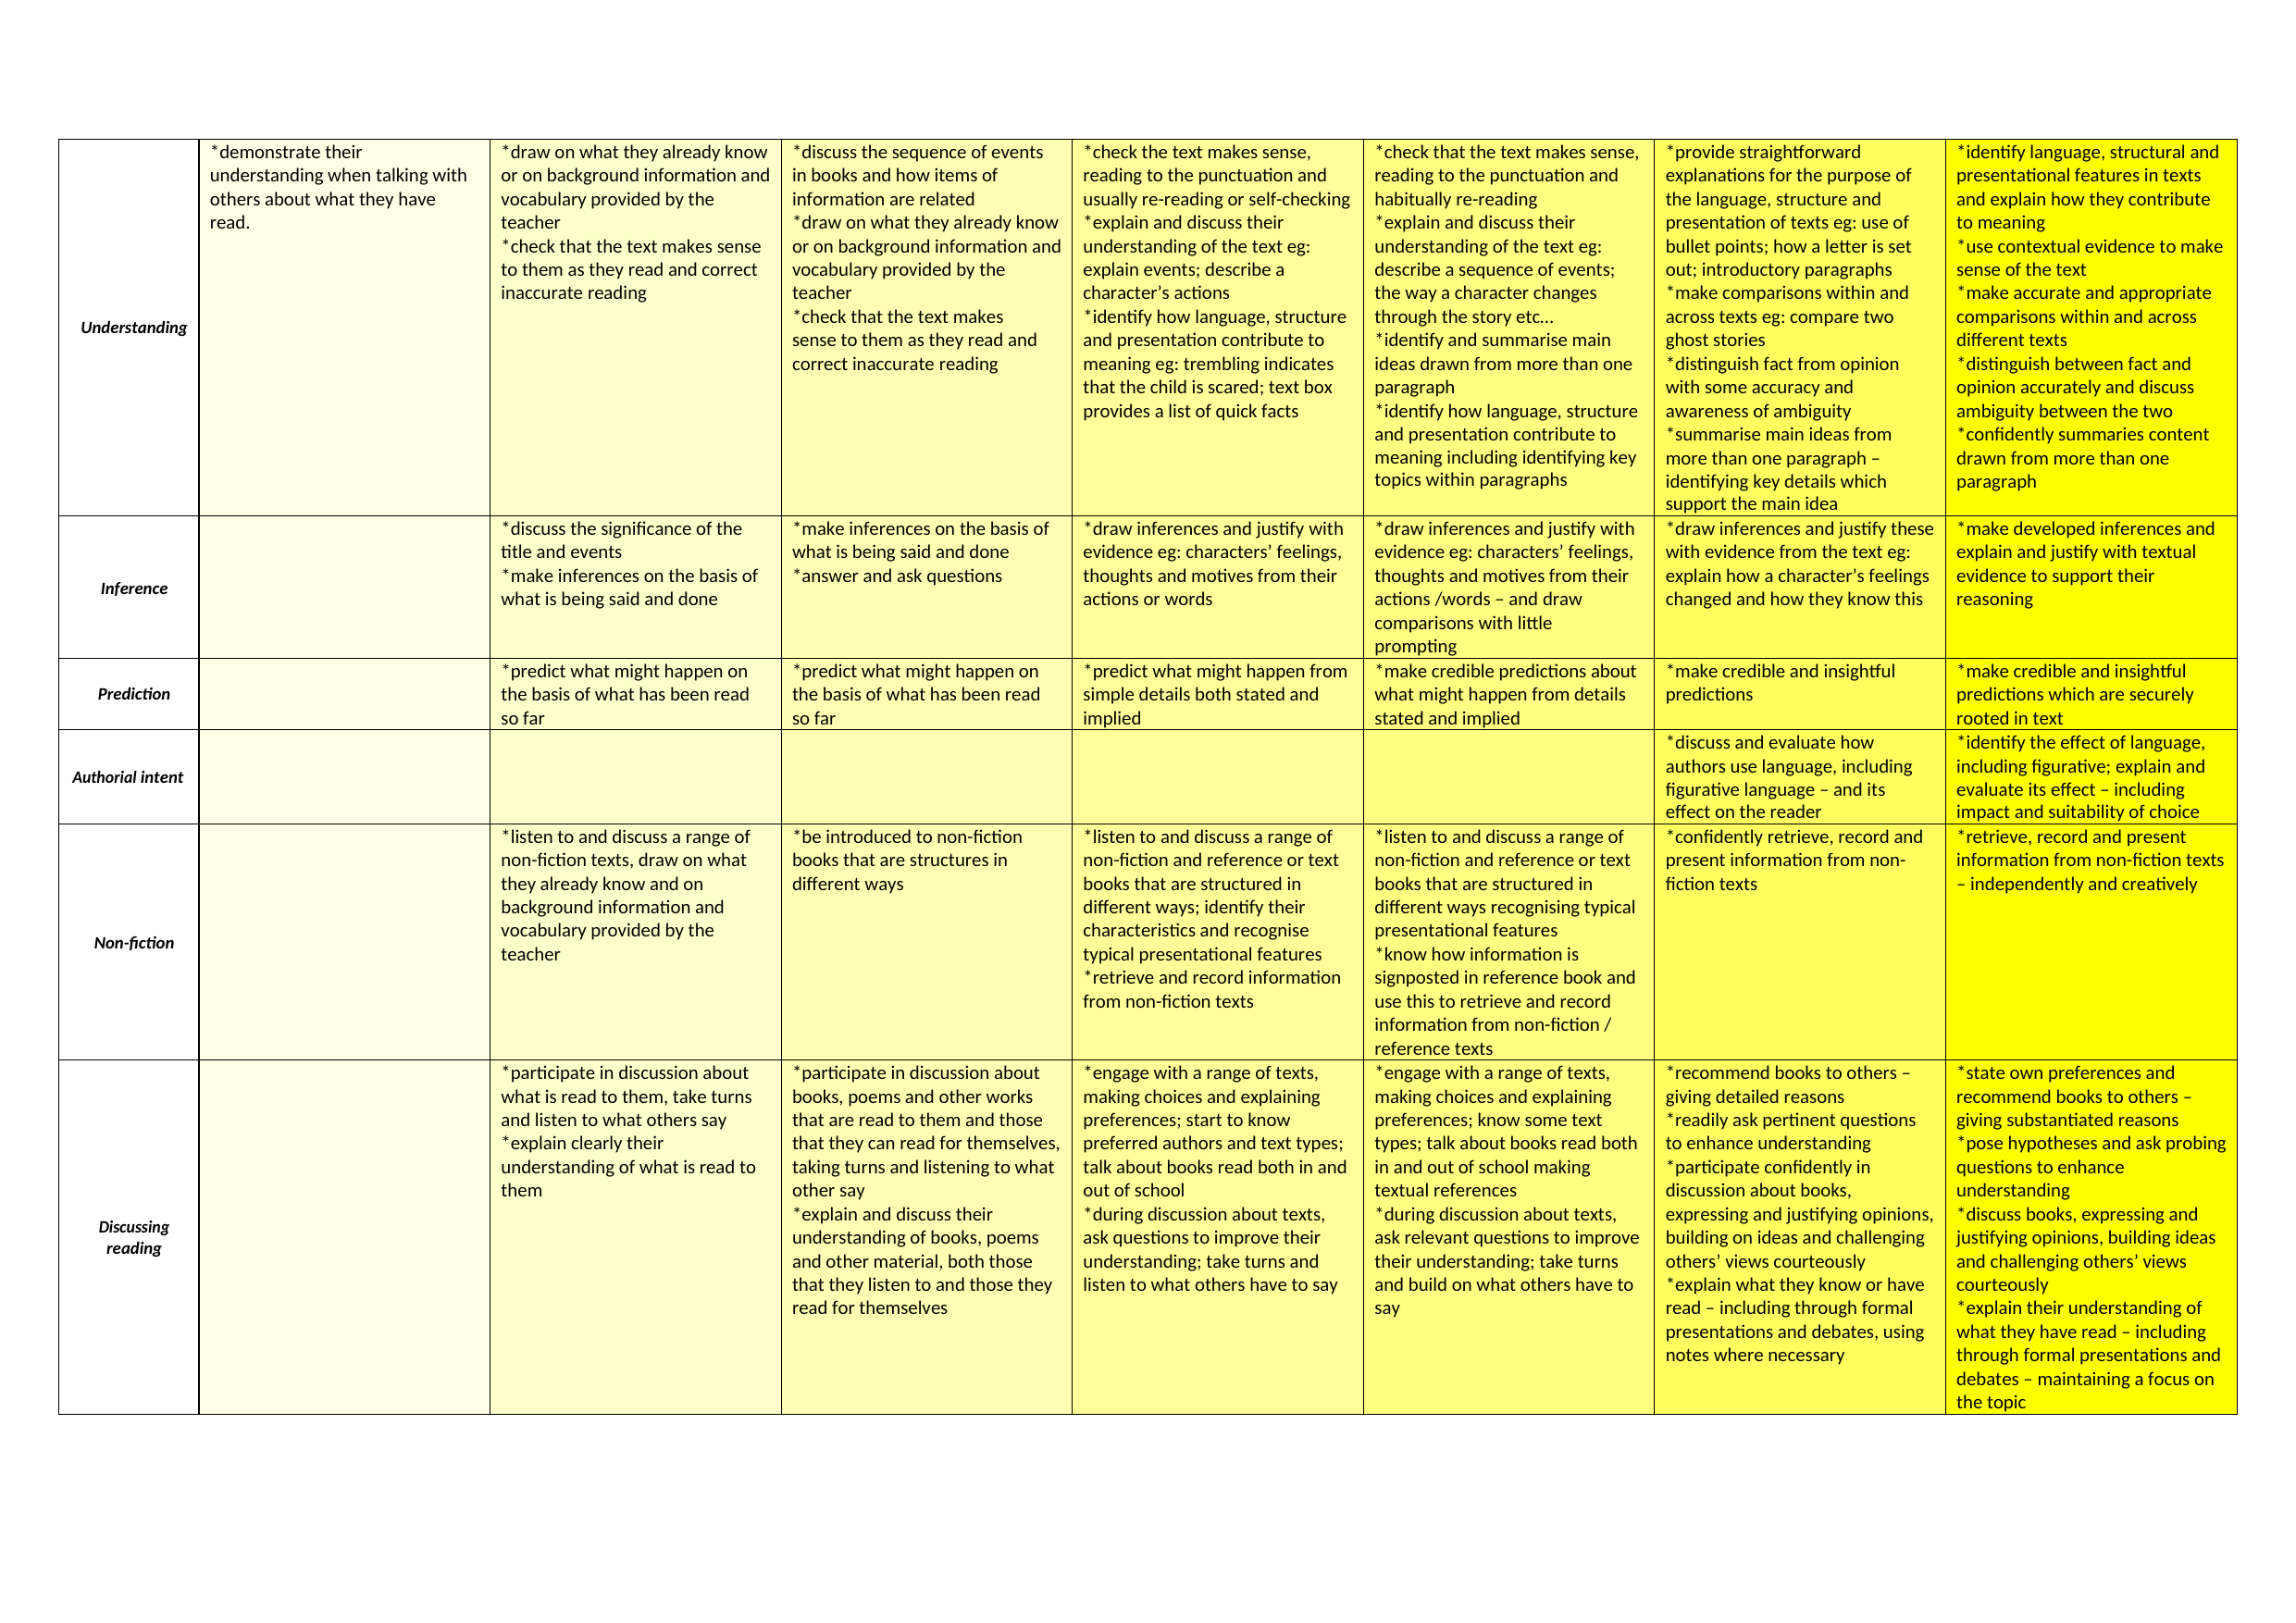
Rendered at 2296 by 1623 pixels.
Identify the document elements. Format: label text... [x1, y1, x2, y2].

table_cell Authorial intent [59, 730, 198, 824]
table_cell Inference [59, 516, 198, 658]
table_cell *draw inferences and justify with evidence eg: characters’ feelings, thoughts and motives from their actions /words – and draw comparisons with little prompting [1364, 516, 1654, 658]
table_cell *listen to and discuss a range of non-fiction and reference or text books that are structured in different ways recognising typical presentational features *know how information is signposted in reference book and use this to retrieve and record information from non-fiction / reference texts [1364, 824, 1654, 1059]
table_header *draw on what they already know or on background information and vocabulary provided by the teacher *check that the text makes sense to them as they read and correct inaccurate reading [490, 140, 781, 515]
table_cell *make credible and insightful predictions [1655, 659, 1945, 729]
table_cell *participate in discussion about what is read to them, take turns and listen to what others say *explain clearly their understanding of what is read to them [490, 1060, 781, 1414]
table_cell *predict what might happen on the basis of what has been read so far [490, 659, 781, 729]
table_cell [200, 659, 490, 729]
table_cell [1073, 730, 1363, 824]
table_cell *state own preferences and recommend books to others – giving substantiated reasons *pose hypotheses and ask probing questions to enhance understanding *discuss books, expressing and justifying opinions, building ideas and challenging others’ views courteously *explain their understanding of what they have read – including through formal presentations and debates – maintaining a focus on the topic [1946, 1060, 2237, 1414]
table_cell *make credible predictions about what might happen from details stated and implied [1364, 659, 1654, 729]
table_cell *recommend books to others – giving detailed reasons *readily ask pertinent questions to enhance understanding *participate confidently in discussion about books, expressing and justifying opinions, building on ideas and challenging others’ views courteously *explain what they know or have read – including through formal presentations and debates, using notes where necessary [1655, 1060, 1945, 1414]
table_cell [1364, 730, 1654, 824]
table_header *provide straightforward explanations for the purpose of the language, structure and presentation of texts eg: use of bullet points; how a letter is set out; introductory paragraphs *make comparisons within and across texts eg: compare two ghost stories *distinguish fact from opinion with some accuracy and awareness of ambiguity *summarise main ideas from more than one paragraph – identifying key details which support the main idea [1655, 140, 1945, 515]
table_cell *make credible and insightful predictions which are securely rooted in text [1946, 659, 2237, 729]
table_cell *engage with a range of texts, making choices and explaining preferences; start to know preferred authors and text types; talk about books read both in and out of school *during discussion about texts, ask questions to improve their understanding; take turns and listen to what others have to say [1073, 1060, 1363, 1414]
table_cell *listen to and discuss a range of non-fiction and reference or text books that are structured in different ways; identify their characteristics and recognise typical presentational features *retrieve and record information from non-fiction texts [1073, 824, 1363, 1059]
table_cell *predict what might happen from simple details both stated and implied [1073, 659, 1363, 729]
table_cell *draw inferences and justify with evidence eg: characters’ feelings, thoughts and motives from their actions or words [1073, 516, 1363, 658]
table_header *identify language, structural and presentational features in texts and explain how they contribute to meaning *use contextual evidence to make sense of the text *make accurate and appropriate comparisons within and across different texts *distinguish between fact and opinion accurately and discuss ambiguity between the two *confidently summaries content drawn from more than one paragraph [1946, 140, 2237, 515]
table_cell *retrieve, record and present information from non-fiction texts – independently and creatively [1946, 824, 2237, 1059]
table_cell *confidently retrieve, record and present information from non- fiction texts [1655, 824, 1945, 1059]
table_cell [490, 730, 781, 824]
table_header *check that the text makes sense, reading to the punctuation and habitually re-reading *explain and discuss their understanding of the text eg: describe a sequence of events; the way a character changes through the story etc… *identify and summarise main ideas drawn from more than one paragraph *identify how language, structure and presentation contribute to meaning including identifying key topics within paragraphs [1364, 140, 1654, 515]
table_cell *engage with a range of texts, making choices and explaining preferences; know some text types; talk about books read both in and out of school making textual references *during discussion about texts, ask relevant questions to improve their understanding; take turns and build on what others have to say [1364, 1060, 1654, 1414]
table_cell [200, 824, 490, 1059]
table_cell [200, 516, 490, 658]
table_cell Discussing reading [59, 1060, 198, 1414]
table_cell *draw inferences and justify these with evidence from the text eg: explain how a character’s feelings changed and how they know this [1655, 516, 1945, 658]
table_cell *be introduced to non-fiction books that are structures in different ways [782, 824, 1072, 1059]
table_header Understanding [59, 140, 198, 515]
table_cell Prediction [59, 659, 198, 729]
table_cell *discuss the significance of the title and events *make inferences on the basis of what is being said and done [490, 516, 781, 658]
table_cell *make inferences on the basis of what is being said and done *answer and ask questions [782, 516, 1072, 658]
table_header *demonstrate their understanding when talking with others about what they have read. [200, 140, 490, 515]
table_cell *participate in discussion about books, poems and other works that are read to them and those that they can read for themselves, taking turns and listening to what other say *explain and discuss their understanding of books, poems and other material, both those that they listen to and those they read for themselves [782, 1060, 1072, 1414]
table_cell [200, 1060, 490, 1414]
table_cell [782, 730, 1072, 824]
table_header *discuss the sequence of events in books and how items of information are related *draw on what they already know or on background information and vocabulary provided by the teacher *check that the text makes sense to them as they read and correct inaccurate reading [782, 140, 1072, 515]
table_cell *predict what might happen on the basis of what has been read so far [782, 659, 1072, 729]
table_cell *make developed inferences and explain and justify with textual evidence to support their reasoning [1946, 516, 2237, 658]
table_cell *listen to and discuss a range of non-fiction texts, draw on what they already know and on background information and vocabulary provided by the teacher [490, 824, 781, 1059]
table_cell *discuss and evaluate how authors use language, including figurative language – and its effect on the reader [1655, 730, 1945, 824]
table_cell [200, 730, 490, 824]
table_header *check the text makes sense, reading to the punctuation and usually re-reading or self-checking *explain and discuss their understanding of the text eg: explain events; describe a character’s actions *identify how language, structure and presentation contribute to meaning eg: trembling indicates that the child is scared; text box provides a list of quick facts [1073, 140, 1363, 515]
table_cell *identify the effect of language, including figurative; explain and evaluate its effect – including impact and suitability of choice [1946, 730, 2237, 824]
table_cell Non-fiction [59, 824, 198, 1059]
